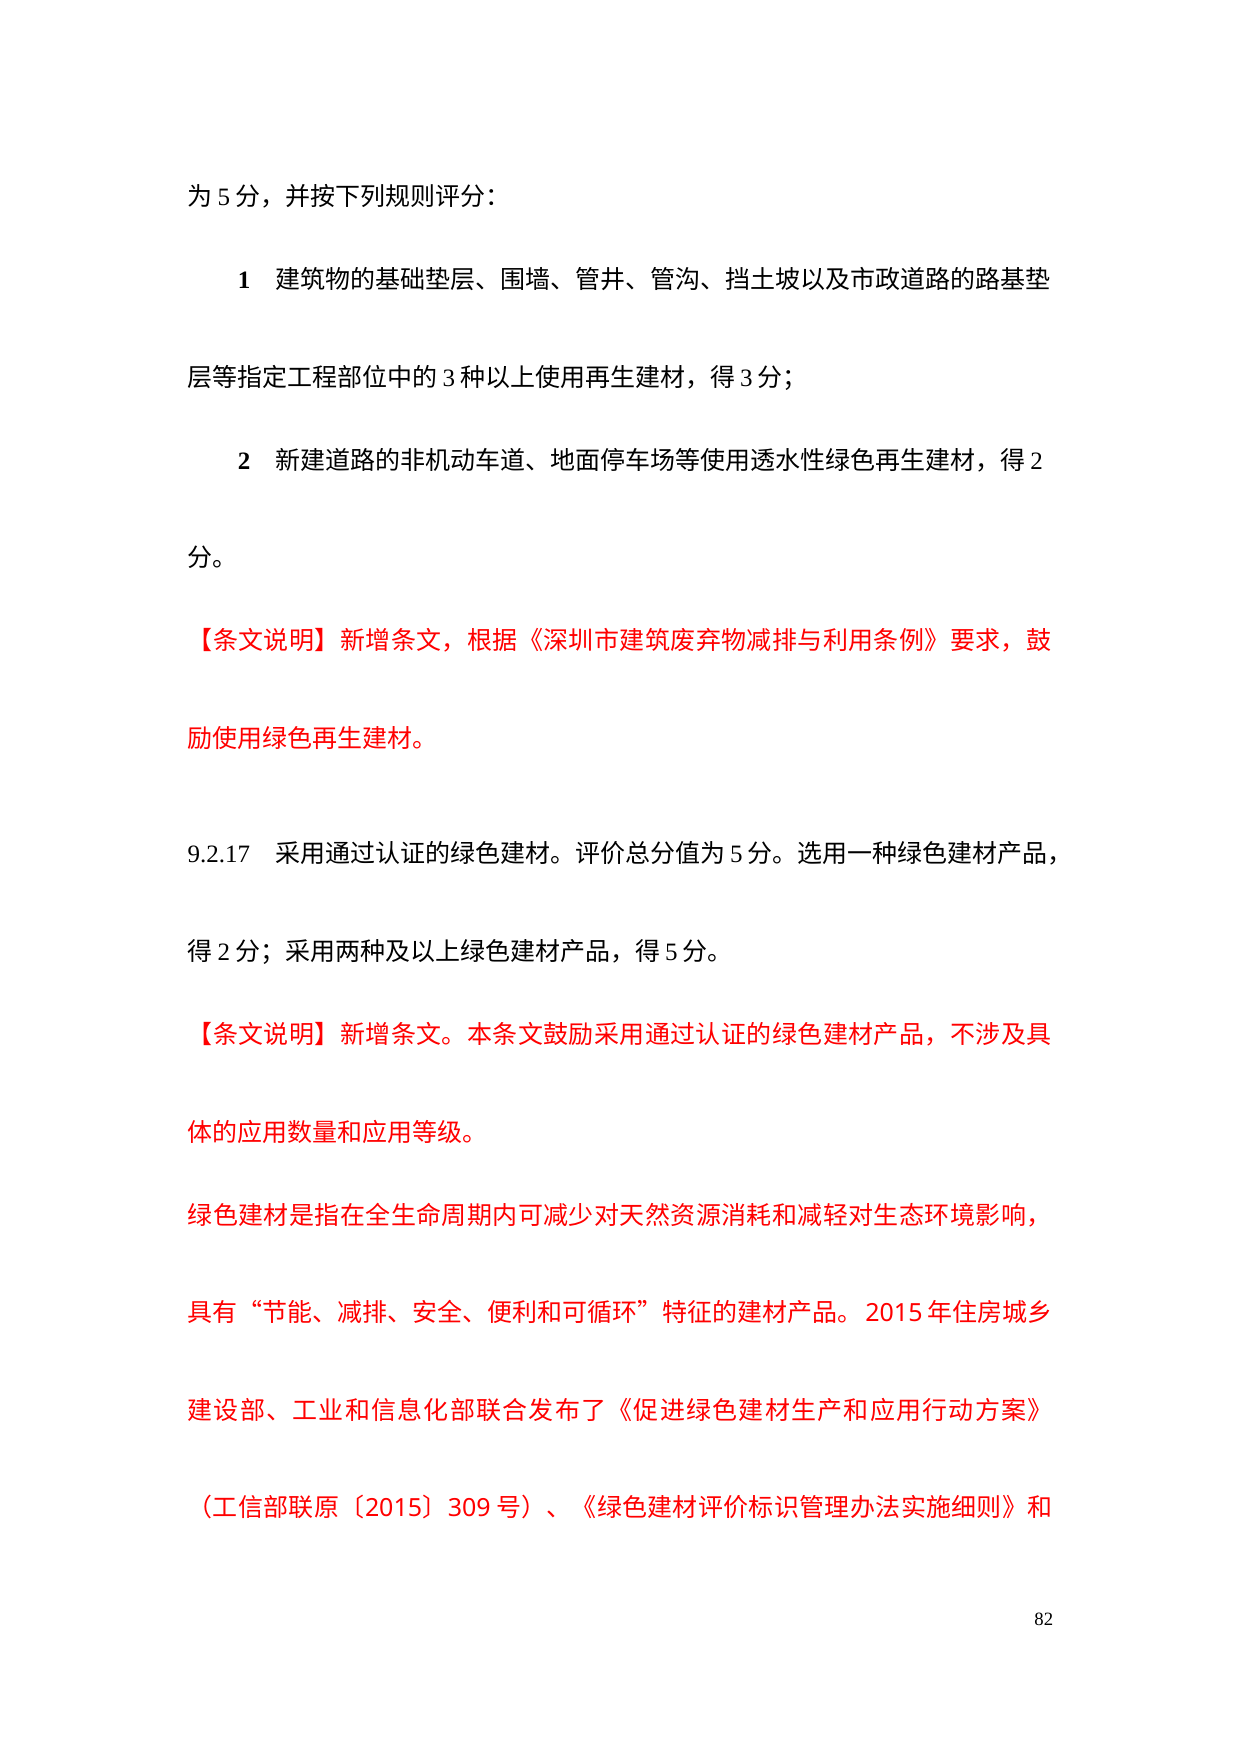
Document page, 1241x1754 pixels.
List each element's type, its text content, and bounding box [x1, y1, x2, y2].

text 【条文说明】新增条文，根据《深圳市建筑废弃物减排与利用条例》要求，鼓励使用绿色再生建材。 [187, 606, 1053, 769]
text 2 新建道路的非机动车道、地面停车场等使用透水性绿色再生建材，得2分。 [187, 426, 1053, 588]
text 9.2.17 采用通过认证的绿色建材。评价总分值为5分。选用一种绿色建材产品，得2分；采用两种及以上绿色建材产品，得5分。 [187, 819, 1053, 982]
text 1 建筑物的基础垫层、围墙、管井、管沟、挡土坡以及市政道路的路基垫层等指定工程部位中的3种以上使用再生建材，得3分； [187, 245, 1053, 408]
text 【条文说明】新增条文。本条文鼓励采用通过认证的绿色建材产品，不涉及具体的应用数量和应用等级。 [187, 1000, 1053, 1163]
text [187, 1181, 1053, 1538]
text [187, 162, 1053, 227]
